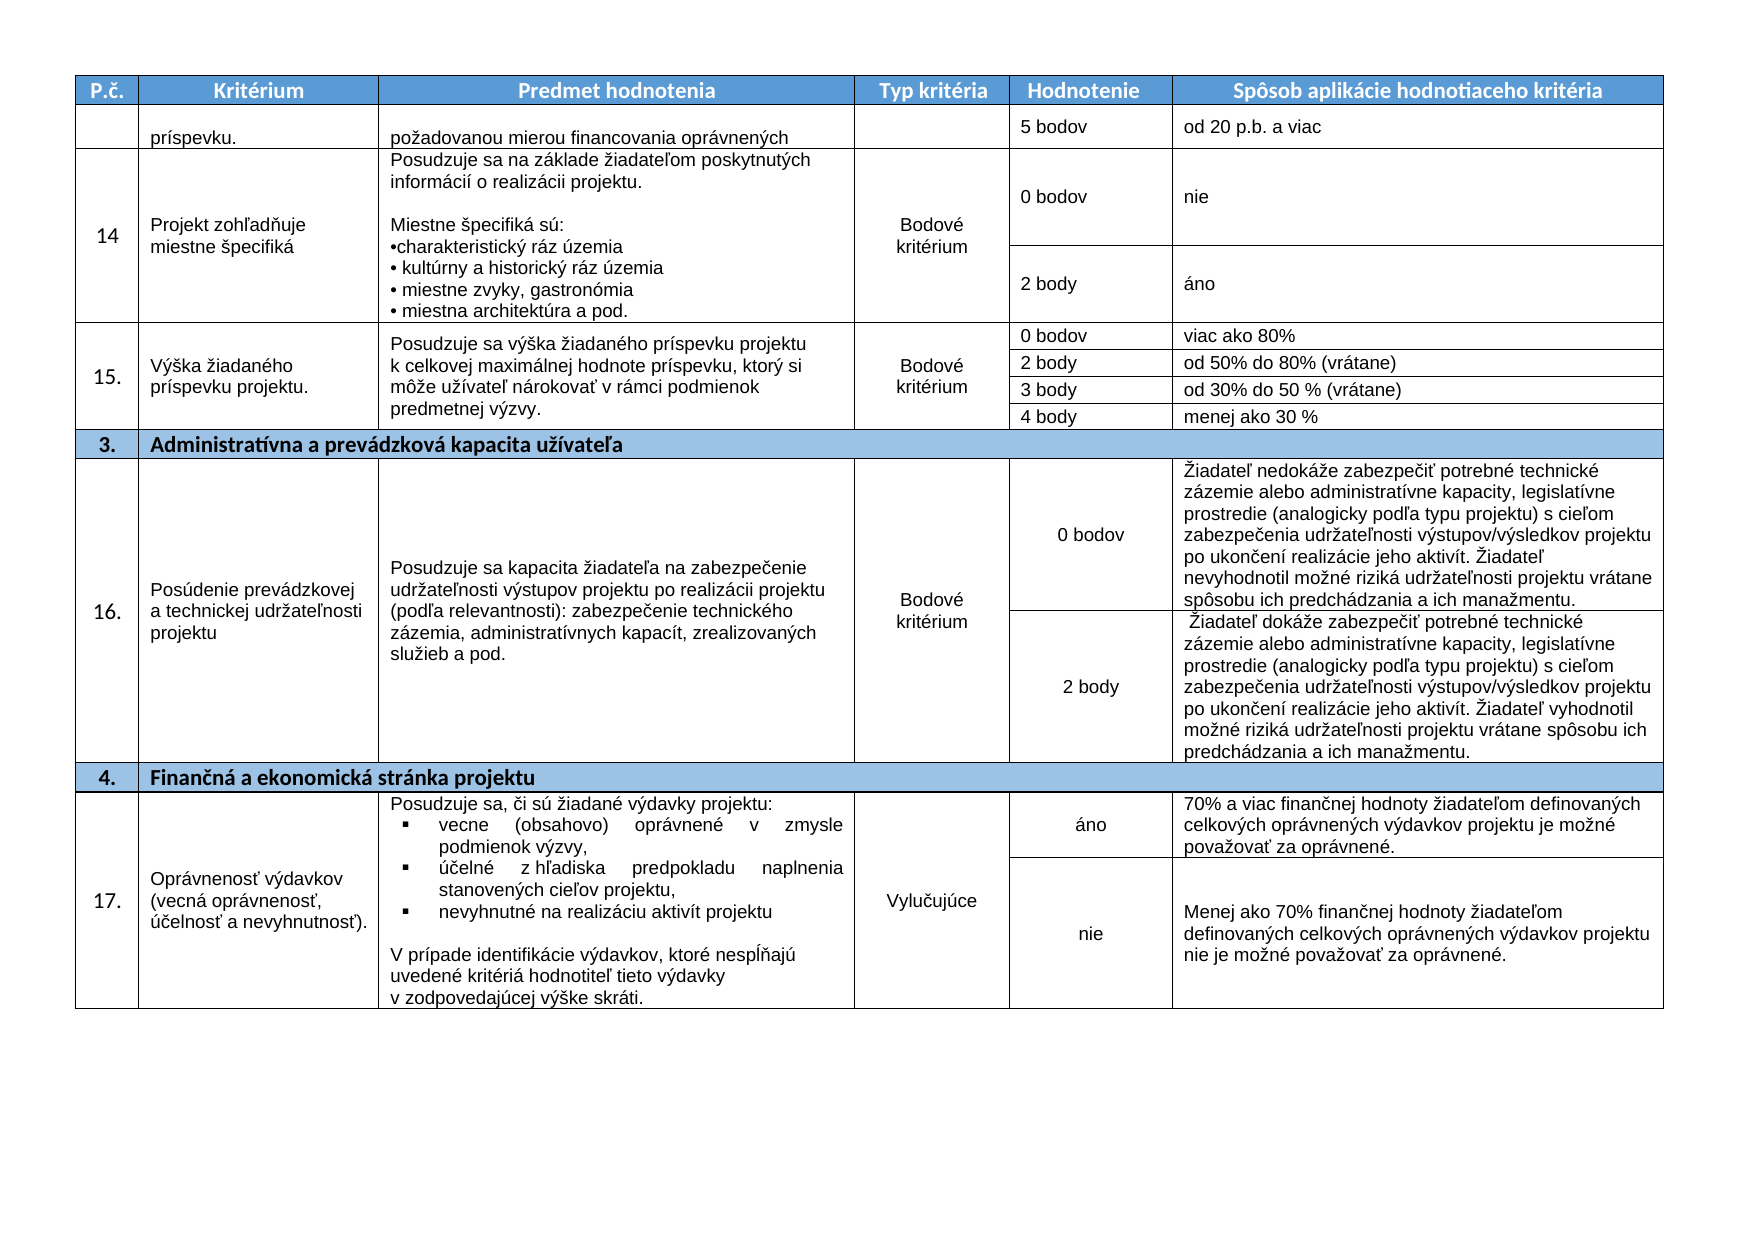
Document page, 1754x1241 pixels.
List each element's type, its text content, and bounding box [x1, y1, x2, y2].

table_cell Posúdenie prevádzkovej a technickej udržateľnosti projektu [139, 459, 378, 762]
table_cell Posudzuje sa výška žiadaného príspevku projektu k celkovej maximálnej hodnote príspevku, ktorý si môže užívateľ nárokovať v rámci podmienok predmetnej výzvy. [379, 323, 854, 429]
table_cell 3. [76, 430, 138, 458]
table_cell Oprávnenosť výdavkov (vecná oprávnenosť, účelnosť a nevyhnutnosť). [139, 793, 378, 1008]
table_cell 4. [76, 763, 138, 791]
table_cell Menej ako 70% finančnej hodnoty žiadateľom definovaných celkových oprávnených výdavkov projektu nie je možné považovať za oprávnené. [1173, 858, 1663, 1008]
table_cell od 50% do 80% (vrátane) [1173, 350, 1663, 376]
table_cell menej ako 30 % [1173, 404, 1663, 429]
table_cell Vylučujúce [855, 793, 1009, 1008]
table_cell Administratívna a prevádzková kapacita užívateľa [139, 430, 1663, 458]
table_cell Výška žiadaného príspevku projektu. [139, 323, 378, 429]
table_cell 16. [76, 459, 138, 762]
table_cell 0 bodov [1010, 459, 1172, 610]
table_cell Žiadateľ dokáže zabezpečiť potrebné technické zázemie alebo administratívne kapacity, legislatívne prostredie (analogicky podľa typu projektu) s cieľom zabezpečenia udržateľnosti výstupov/výsledkov projektu po ukončení realizácie jeho aktivít. Žiadateľ vyhodnotil možné riziká udržateľnosti projektu vrátane spôsobu ich predchádzania a ich manažmentu. [1173, 611, 1663, 762]
table_cell viac ako 80% [1173, 323, 1663, 349]
table_cell Posudzuje sa, či sú žiadané výdavky projektu: vecne (obsahovo) oprávnené v zmysle podmienok výzvy, účelné z hľadiska predpokladu naplnenia stanovených cieľov projektu, nevyhnutné na realizáciu aktivít projektu V prípade identifikácie výdavkov, ktoré nespĺňajú uvedené kritériá hodnotiteľ tieto výdavky v zodpovedajúcej výške skráti. [379, 793, 854, 1008]
table_cell 0 bodov [1010, 323, 1172, 349]
table_cell 2 body [1010, 246, 1172, 322]
table_cell 2 body [1010, 350, 1172, 376]
table_cell 15. [76, 323, 138, 429]
table_cell 5 bodov [1010, 105, 1172, 148]
table_cell Projekt zohľadňuje miestne špecifiká [139, 149, 378, 322]
table_cell od 30% do 50 % (vrátane) [1173, 377, 1663, 402]
table_cell áno [1010, 793, 1172, 857]
table_cell 4 body [1010, 404, 1172, 429]
table_cell Posudzuje sa na základe žiadateľom poskytnutých informácií o realizácii projektu. Miestne špecifiká sú: •charakteristický ráz územia • kultúrny a historický ráz územia • miestne zvyky, gastronómia • miestna architektúra a pod. [379, 149, 854, 322]
table_cell 0 bodov [1010, 149, 1172, 244]
table_cell áno [1173, 246, 1663, 322]
table_cell 14 [76, 149, 138, 322]
table_cell od 20 p.b. a viac [1173, 105, 1663, 148]
table_cell Žiadateľ nedokáže zabezpečiť potrebné technické zázemie alebo administratívne kapacity, legislatívne prostredie (analogicky podľa typu projektu) s cieľom zabezpečenia udržateľnosti výstupov/výsledkov projektu po ukončení realizácie jeho aktivít. Žiadateľ nevyhodnotil možné riziká udržateľnosti projektu vrátane spôsobu ich predchádzania a ich manažmentu. [1173, 459, 1663, 610]
table_cell Finančná a ekonomická stránka projektu [139, 763, 1663, 791]
table_cell Bodové kritérium [855, 149, 1009, 322]
table_header P.č. [76, 76, 138, 104]
table_header Typ kritéria [855, 76, 1009, 104]
table_header Hodnotenie [1010, 76, 1172, 104]
table_header Kritérium [139, 76, 378, 104]
table_cell Bodové kritérium [855, 459, 1009, 762]
table_header Spôsob aplikácie hodnotiaceho kritéria [1173, 76, 1663, 104]
table_cell 2 body [1010, 611, 1172, 762]
table_cell Posudzuje sa kapacita žiadateľa na zabezpečenie udržateľnosti výstupov projektu po realizácii projektu (podľa relevantnosti): zabezpečenie technického zázemia, administratívnych kapacít, zrealizovaných služieb a pod. [379, 459, 854, 762]
table_header Predmet hodnotenia [379, 76, 854, 104]
table_cell Bodové kritérium [855, 323, 1009, 429]
table_cell 17. [76, 793, 138, 1008]
table_cell nie [1010, 858, 1172, 1008]
table_cell 70% a viac finančnej hodnoty žiadateľom definovaných celkových oprávnených výdavkov projektu je možné považovať za oprávnené. [1173, 793, 1663, 857]
table_cell 3 body [1010, 377, 1172, 402]
table_cell nie [1173, 149, 1663, 244]
